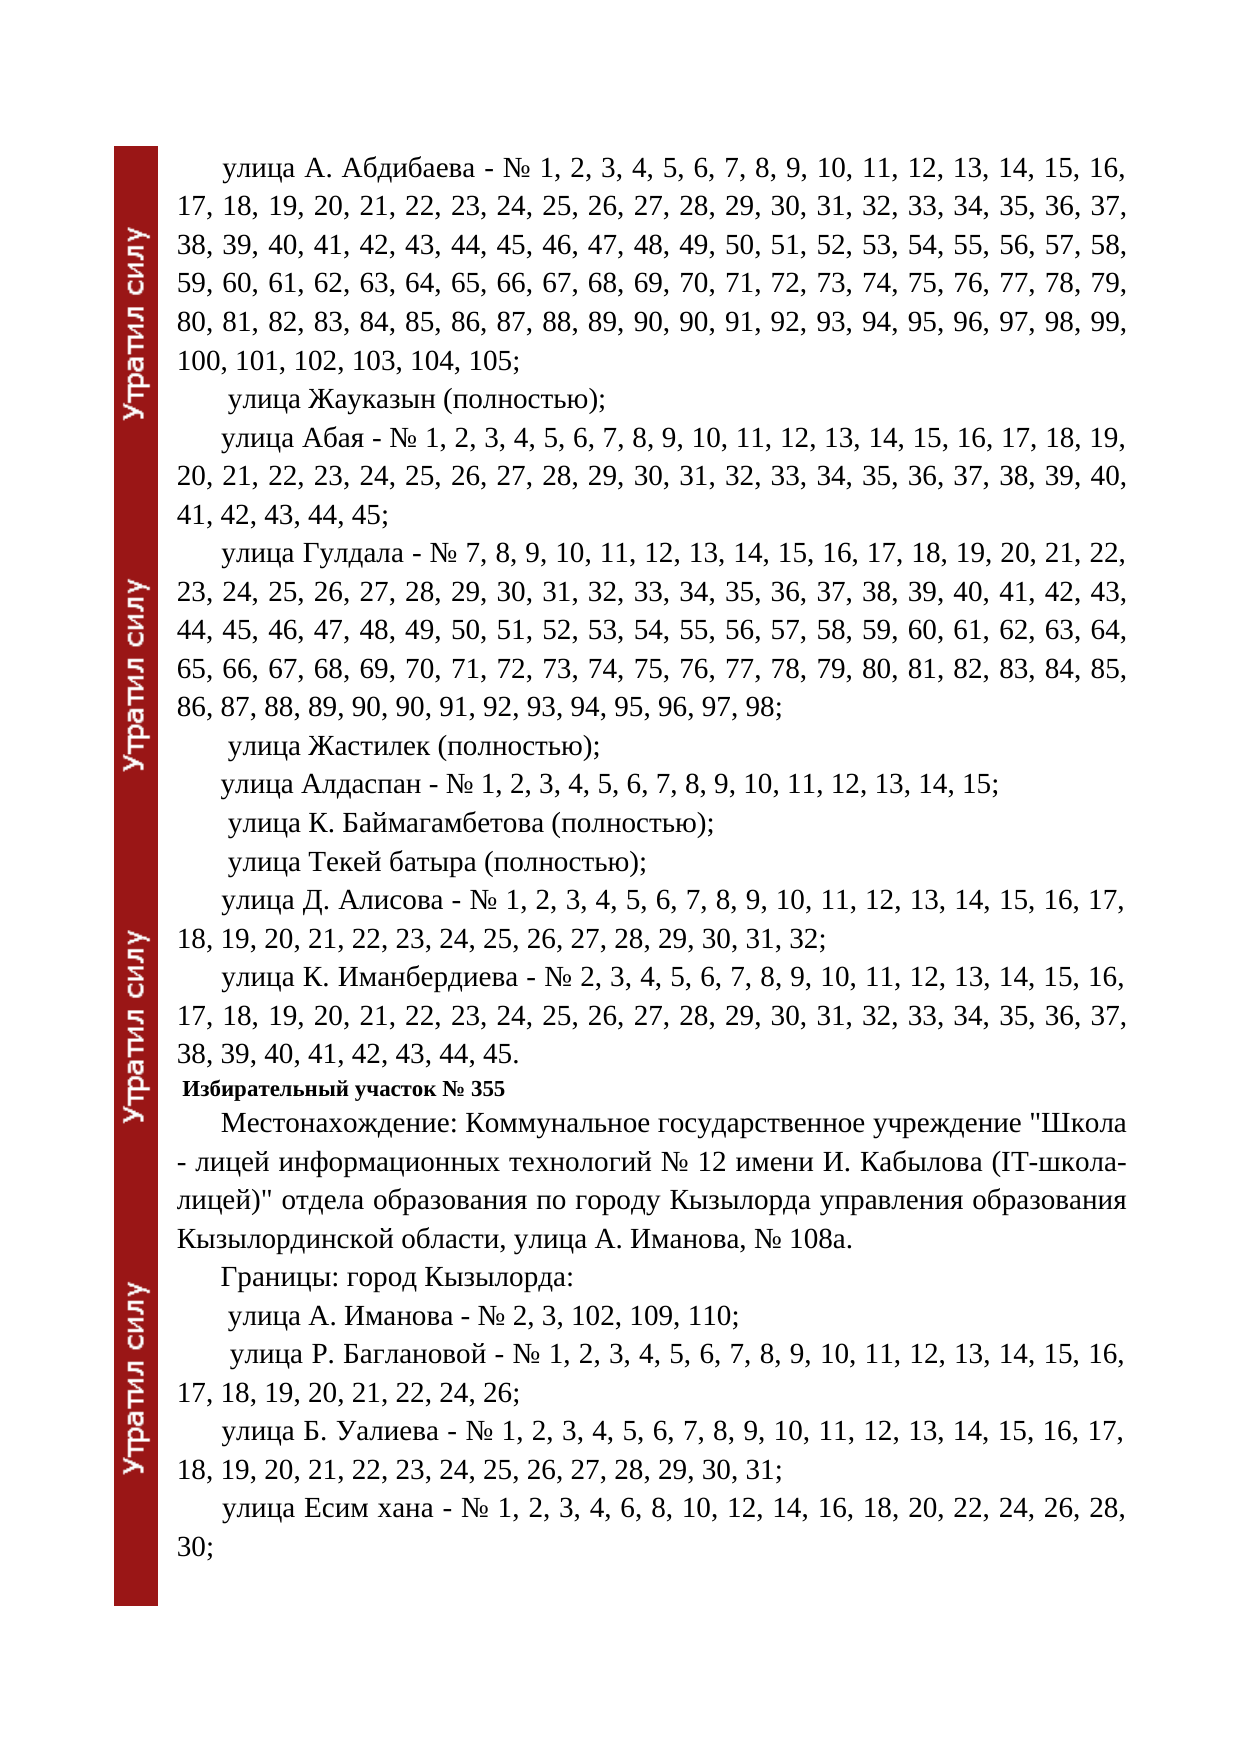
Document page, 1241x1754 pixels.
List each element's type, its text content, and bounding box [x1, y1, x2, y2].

picture [114, 954, 158, 959]
picture [114, 1293, 158, 1298]
text улица Р. Баглановой - № 1, 2, 3, 4, 5, 6, 7, 8, 9, 10, 11, 12, 13, 14, 15, 16, 17, 18, 19, 20, 21, 22, 24, 26; [112, 1336, 1128, 1408]
picture [114, 762, 158, 767]
text улица К. Баймагамбетова (полностью); [112, 805, 1128, 839]
text улица Текей батыра (полностью); [112, 844, 1128, 877]
picture [114, 376, 158, 381]
picture [114, 723, 158, 728]
picture [114, 839, 158, 844]
picture [114, 530, 158, 535]
text улица Жастилек (полностью); [112, 728, 1128, 762]
text Избирательный участок № 355 [112, 1075, 1128, 1101]
text Местонахождение: Коммунальное государственное учреждение "Школа - лицей информационных технологий № 12 имени И. Кабылова (IT-школа-лицей)" отдела образования по городу Кызылорда управления образования Кызылординской области, улица А. Иманова, № 108а. [112, 1105, 1128, 1254]
text улица Гулдала - № 7, 8, 9, 10, 11, 12, 13, 14, 15, 16, 17, 18, 19, 20, 21, 22, 23, 24, 25, 26, 27, 28, 29, 30, 31, 32, 33, 34, 35, 36, 37, 38, 39, 40, 41, 42, 43, 44, 45, 46, 47, 48, 49, 50, 51, 52, 53, 54, 55, 56, 57, 58, 59, 60, 61, 62, 63, 64, 65, 66, 67, 68, 69, 70, 71, 72, 73, 74, 75, 76, 77, 78, 79, 80, 81, 82, 83, 84, 85, 86, 87, 88, 89, 90, 90, 91, 92, 93, 94, 95, 96, 97, 98; [112, 535, 1128, 723]
text улица Есим хана - № 1, 2, 3, 4, 6, 8, 10, 12, 14, 16, 18, 20, 22, 24, 26, 28, 30; [112, 1491, 1128, 1563]
picture [114, 1563, 158, 1606]
picture [114, 1101, 158, 1105]
picture [114, 1254, 158, 1259]
picture [114, 415, 158, 420]
picture [114, 1408, 158, 1413]
picture [114, 800, 158, 805]
text улица Д. Алисова - № 1, 2, 3, 4, 5, 6, 7, 8, 9, 10, 11, 12, 13, 14, 15, 16, 17, 18, 19, 20, 21, 22, 23, 24, 25, 26, 27, 28, 29, 30, 31, 32; [112, 882, 1128, 954]
text Границы: город Кызылорда: [112, 1259, 1128, 1293]
picture [114, 146, 158, 150]
text улица К. Иманбердиева - № 2, 3, 4, 5, 6, 7, 8, 9, 10, 11, 12, 13, 14, 15, 16, 17, 18, 19, 20, 21, 22, 23, 24, 25, 26, 27, 28, 29, 30, 31, 32, 33, 34, 35, 36, 37, 38, 39, 40, 41, 42, 43, 44, 45. [112, 959, 1128, 1070]
text улица Алдаспан - № 1, 2, 3, 4, 5, 6, 7, 8, 9, 10, 11, 12, 13, 14, 15; [112, 767, 1128, 800]
text улица А. Иманова - № 2, 3, 102, 109, 110; [112, 1298, 1128, 1331]
picture [114, 1486, 158, 1491]
picture [114, 1070, 158, 1075]
text улица А. Абдибаева - № 1, 2, 3, 4, 5, 6, 7, 8, 9, 10, 11, 12, 13, 14, 15, 16, 17, 18, 19, 20, 21, 22, 23, 24, 25, 26, 27, 28, 29, 30, 31, 32, 33, 34, 35, 36, 37, 38, 39, 40, 41, 42, 43, 44, 45, 46, 47, 48, 49, 50, 51, 52, 53, 54, 55, 56, 57, 58, 59, 60, 61, 62, 63, 64, 65, 66, 67, 68, 69, 70, 71, 72, 73, 74, 75, 76, 77, 78, 79, 80, 81, 82, 83, 84, 85, 86, 87, 88, 89, 90, 90, 91, 92, 93, 94, 95, 96, 97, 98, 99, 100, 101, 102, 103, 104, 105; [112, 150, 1128, 376]
picture [114, 877, 158, 882]
text улица Абая - № 1, 2, 3, 4, 5, 6, 7, 8, 9, 10, 11, 12, 13, 14, 15, 16, 17, 18, 19, 20, 21, 22, 23, 24, 25, 26, 27, 28, 29, 30, 31, 32, 33, 34, 35, 36, 37, 38, 39, 40, 41, 42, 43, 44, 45; [112, 420, 1128, 530]
text улица Б. Уалиева - № 1, 2, 3, 4, 5, 6, 7, 8, 9, 10, 11, 12, 13, 14, 15, 16, 17, 18, 19, 20, 21, 22, 23, 24, 25, 26, 27, 28, 29, 30, 31; [112, 1413, 1128, 1486]
text улица Жауказын (полностью); [112, 381, 1128, 415]
picture [114, 1331, 158, 1336]
